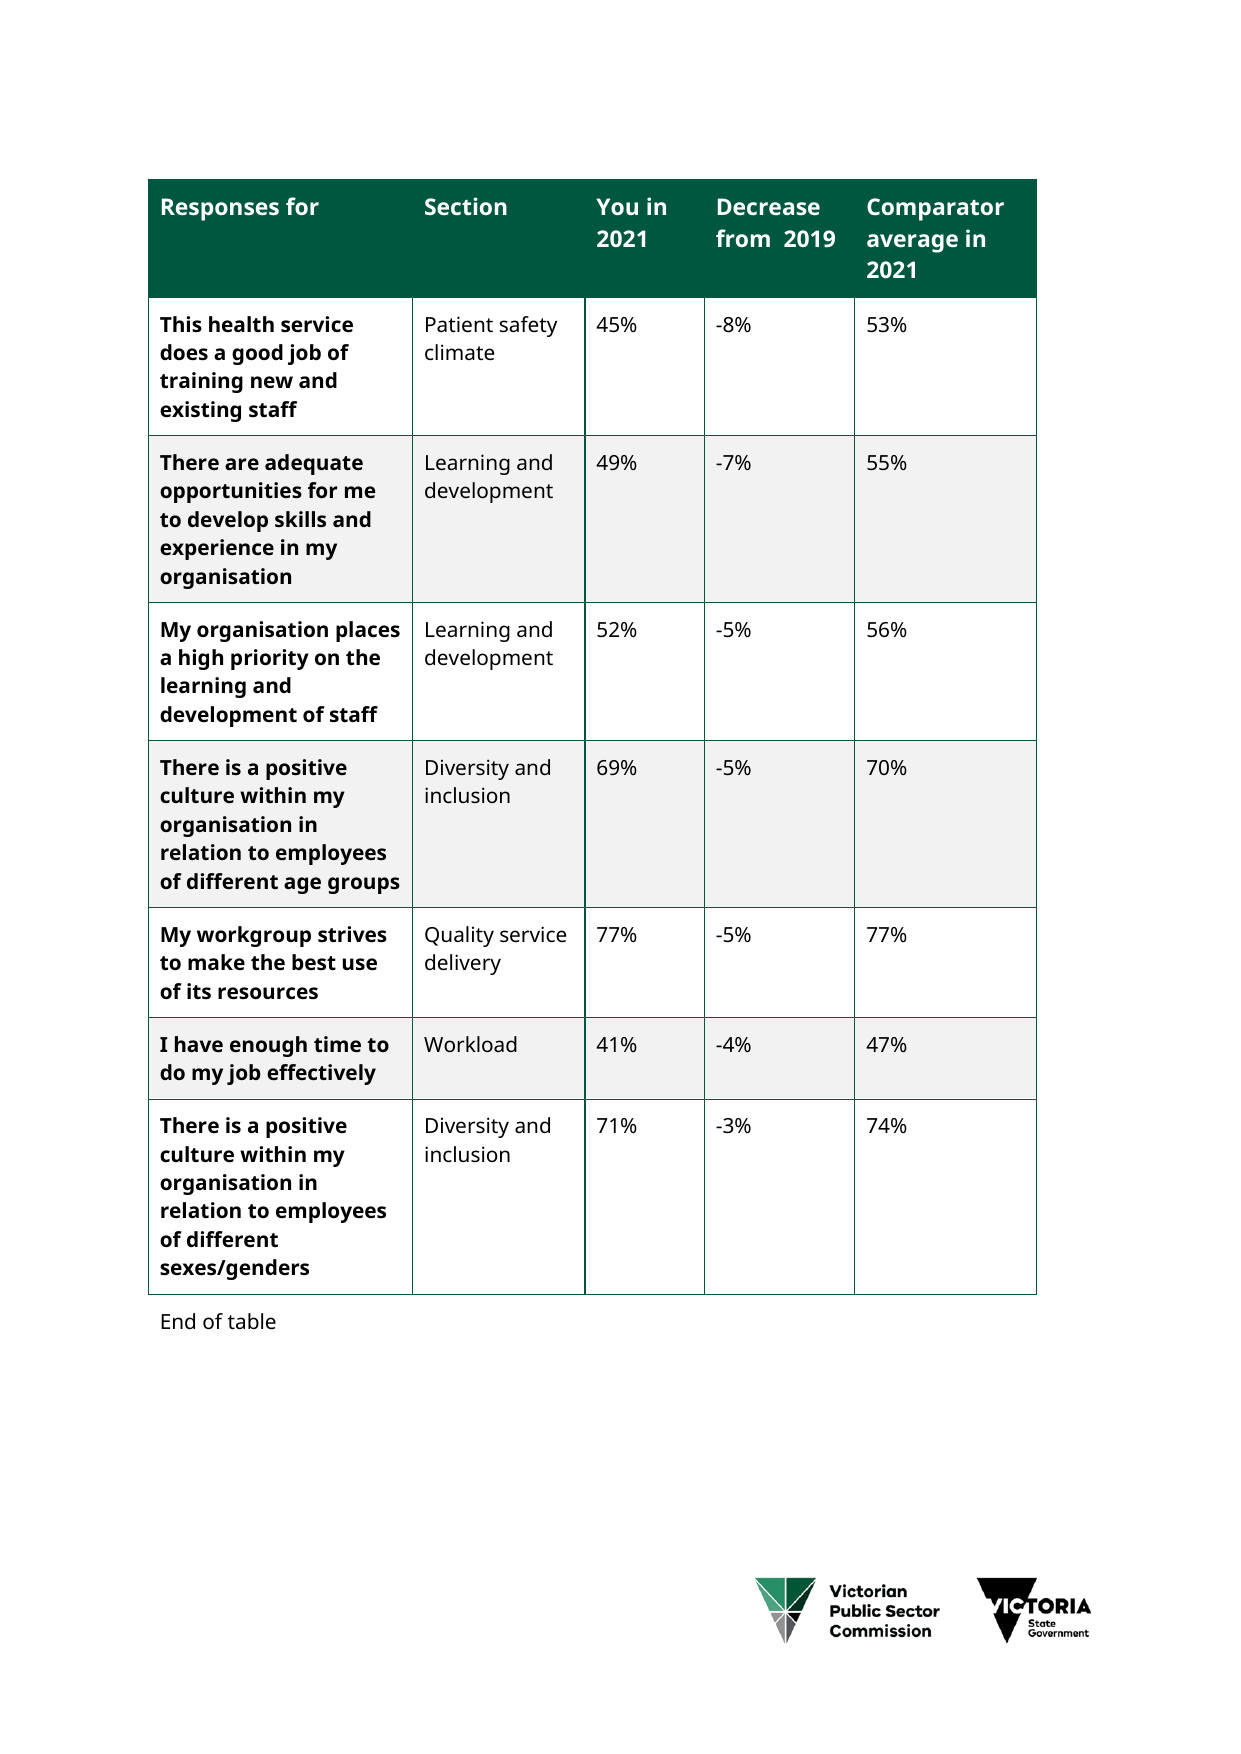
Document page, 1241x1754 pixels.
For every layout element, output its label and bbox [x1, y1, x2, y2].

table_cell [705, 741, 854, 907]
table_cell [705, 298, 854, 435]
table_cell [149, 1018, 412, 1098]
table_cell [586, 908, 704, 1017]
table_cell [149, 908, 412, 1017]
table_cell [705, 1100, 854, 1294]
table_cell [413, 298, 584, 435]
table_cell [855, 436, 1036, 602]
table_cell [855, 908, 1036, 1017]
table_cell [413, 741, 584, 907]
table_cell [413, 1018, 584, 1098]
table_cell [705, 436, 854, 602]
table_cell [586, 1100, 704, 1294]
picture [754, 1577, 1093, 1645]
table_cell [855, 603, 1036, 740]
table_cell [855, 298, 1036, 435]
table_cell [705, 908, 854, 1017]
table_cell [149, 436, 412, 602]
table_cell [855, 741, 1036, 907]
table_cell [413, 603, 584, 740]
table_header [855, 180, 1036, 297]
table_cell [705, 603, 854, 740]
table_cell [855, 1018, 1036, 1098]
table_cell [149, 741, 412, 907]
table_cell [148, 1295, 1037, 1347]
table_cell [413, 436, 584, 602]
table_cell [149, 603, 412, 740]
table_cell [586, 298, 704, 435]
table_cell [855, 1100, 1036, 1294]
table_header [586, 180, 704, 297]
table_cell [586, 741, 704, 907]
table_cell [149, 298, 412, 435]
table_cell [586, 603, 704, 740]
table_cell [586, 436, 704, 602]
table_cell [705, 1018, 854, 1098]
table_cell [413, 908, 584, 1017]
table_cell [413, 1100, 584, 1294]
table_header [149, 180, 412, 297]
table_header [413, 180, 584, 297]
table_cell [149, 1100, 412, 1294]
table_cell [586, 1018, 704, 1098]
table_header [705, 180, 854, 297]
